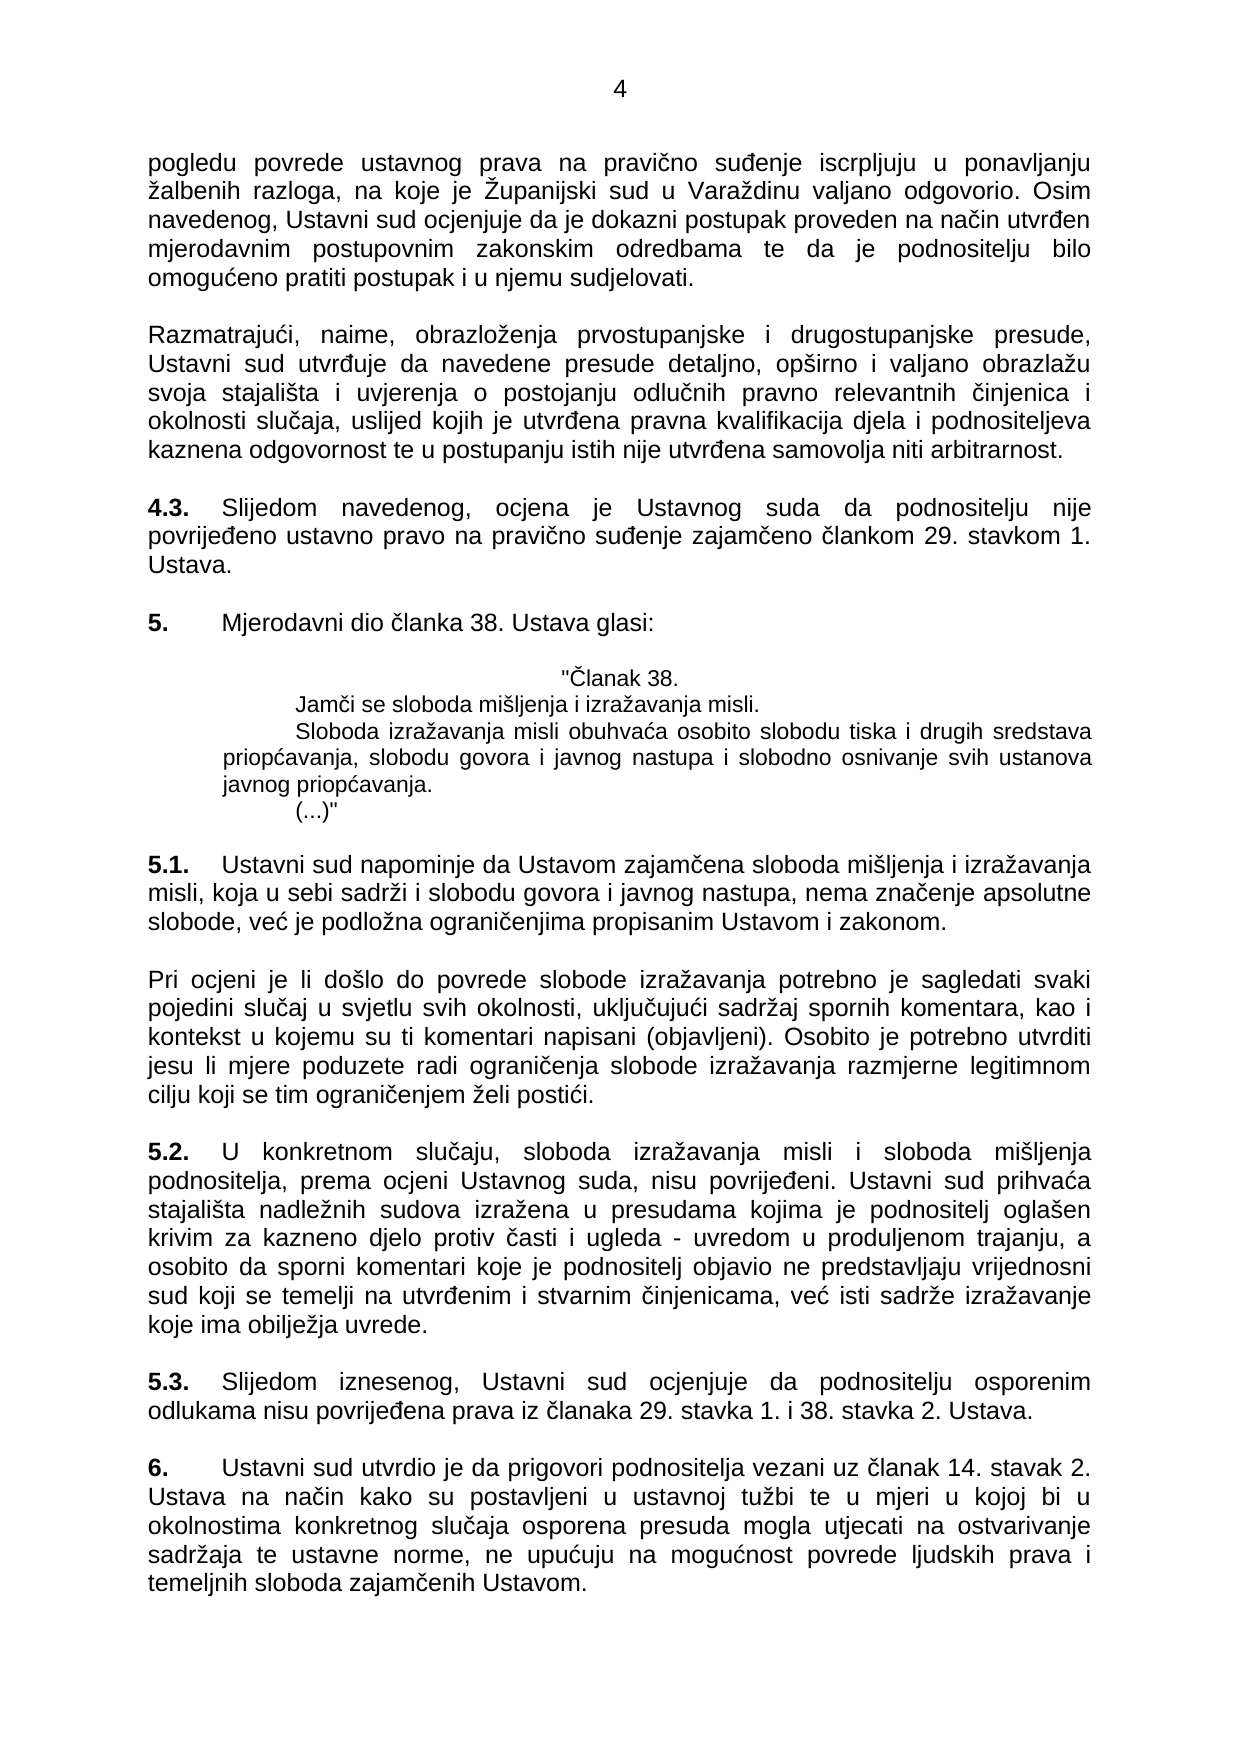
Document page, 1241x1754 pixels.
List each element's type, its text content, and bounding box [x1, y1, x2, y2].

text Pri ocjeni je li došlo do povrede slobode izražavanja potrebno je sagledati svaki pojedini slučaj u svjetlu svih okolnosti, uključujući sadržaj spornih komentara, kao i kontekst u kojemu su ti komentari napisani (objavljeni). Osobito je potrebno utvrditi jesu li mjere poduzete radi ograničenja slobode izražavanja razmjerne legitimnom cilju koji se tim ograničenjem želi postići. [148, 964, 1093, 1108]
text 5.3. Slijedom iznesenog, Ustavni sud ocjenjuje da podnositelju osporenim odlukama nisu povrijeđena prava iz članaka 29. stavka 1. i 38. stavka 2. Ustava. [148, 1367, 1093, 1424]
text Jamči se sloboda mišljenja i izražavanja misli. [223, 691, 1093, 718]
text 4.3. Slijedom navedenog, ocjena je Ustavnog suda da podnositelju nije povrijeđeno ustavno pravo na pravično suđenje zajamčeno člankom 29. stavkom 1. Ustava. [148, 493, 1093, 579]
text 5.1. Ustavni sud napominje da Ustavom zajamčena sloboda mišljenja i izražavanja misli, koja u sebi sadrži i slobodu govora i javnog nastupa, nema značenje apsolutne slobode, već je podložna ograničenjima propisanim Ustavom i zakonom. [148, 849, 1093, 936]
text "Članak 38. [148, 665, 1093, 691]
text 6. Ustavni sud utvrdio je da prigovori podnositelja vezani uz članak 14. stavak 2. Ustava na način kako su postavljeni u ustavnoj tužbi te u mjeri u kojoj bi u okolnostima konkretnog slučaja osporena presuda mogla utjecati na ostvarivanje sadržaja te ustavne norme, ne upućuju na mogućnost povrede ljudskih prava i temeljnih sloboda zajamčenih Ustavom. [148, 1453, 1093, 1597]
text 5. Mjerodavni dio članka 38. Ustava glasi: [148, 608, 1093, 636]
text Sloboda izražavanja misli obuhvaća osobito slobodu tiska i drugih sredstava priopćavanja, slobodu govora i javnog nastupa i slobodno osnivanje svih ustanova javnog priopćavanja. [223, 718, 1093, 797]
text (...)" [223, 797, 1093, 823]
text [148, 148, 1093, 291]
text Razmatrajući, naime, obrazloženja prvostupanjske i drugostupanjske presude, Ustavni sud utvrđuje da navedene presude detaljno, opširno i valjano obrazlažu svoja stajališta i uvjerenja o postojanju odlučnih pravno relevantnih činjenica i okolnosti slučaja, uslijed kojih je utvrđena pravna kvalifikacija djela i podnositeljeva kaznena odgovornost te u postupanju istih nije utvrđena samovolja niti arbitrarnost. [148, 320, 1093, 464]
text 5.2. U konkretnom slučaju, sloboda izražavanja misli i sloboda mišljenja podnositelja, prema ocjeni Ustavnog suda, nisu povrijeđeni. Ustavni sud prihvaća stajališta nadležnih sudova izražena u presudama kojima je podnositelj oglašen krivim za kazneno djelo protiv časti i ugleda - uvredom u produljenom trajanju, a osobito da sporni komentari koje je podnositelj objavio ne predstavljaju vrijednosni sud koji se temelji na utvrđenim i stvarnim činjenicama, već isti sadrže izražavanje koje ima obilježja uvrede. [148, 1137, 1093, 1338]
